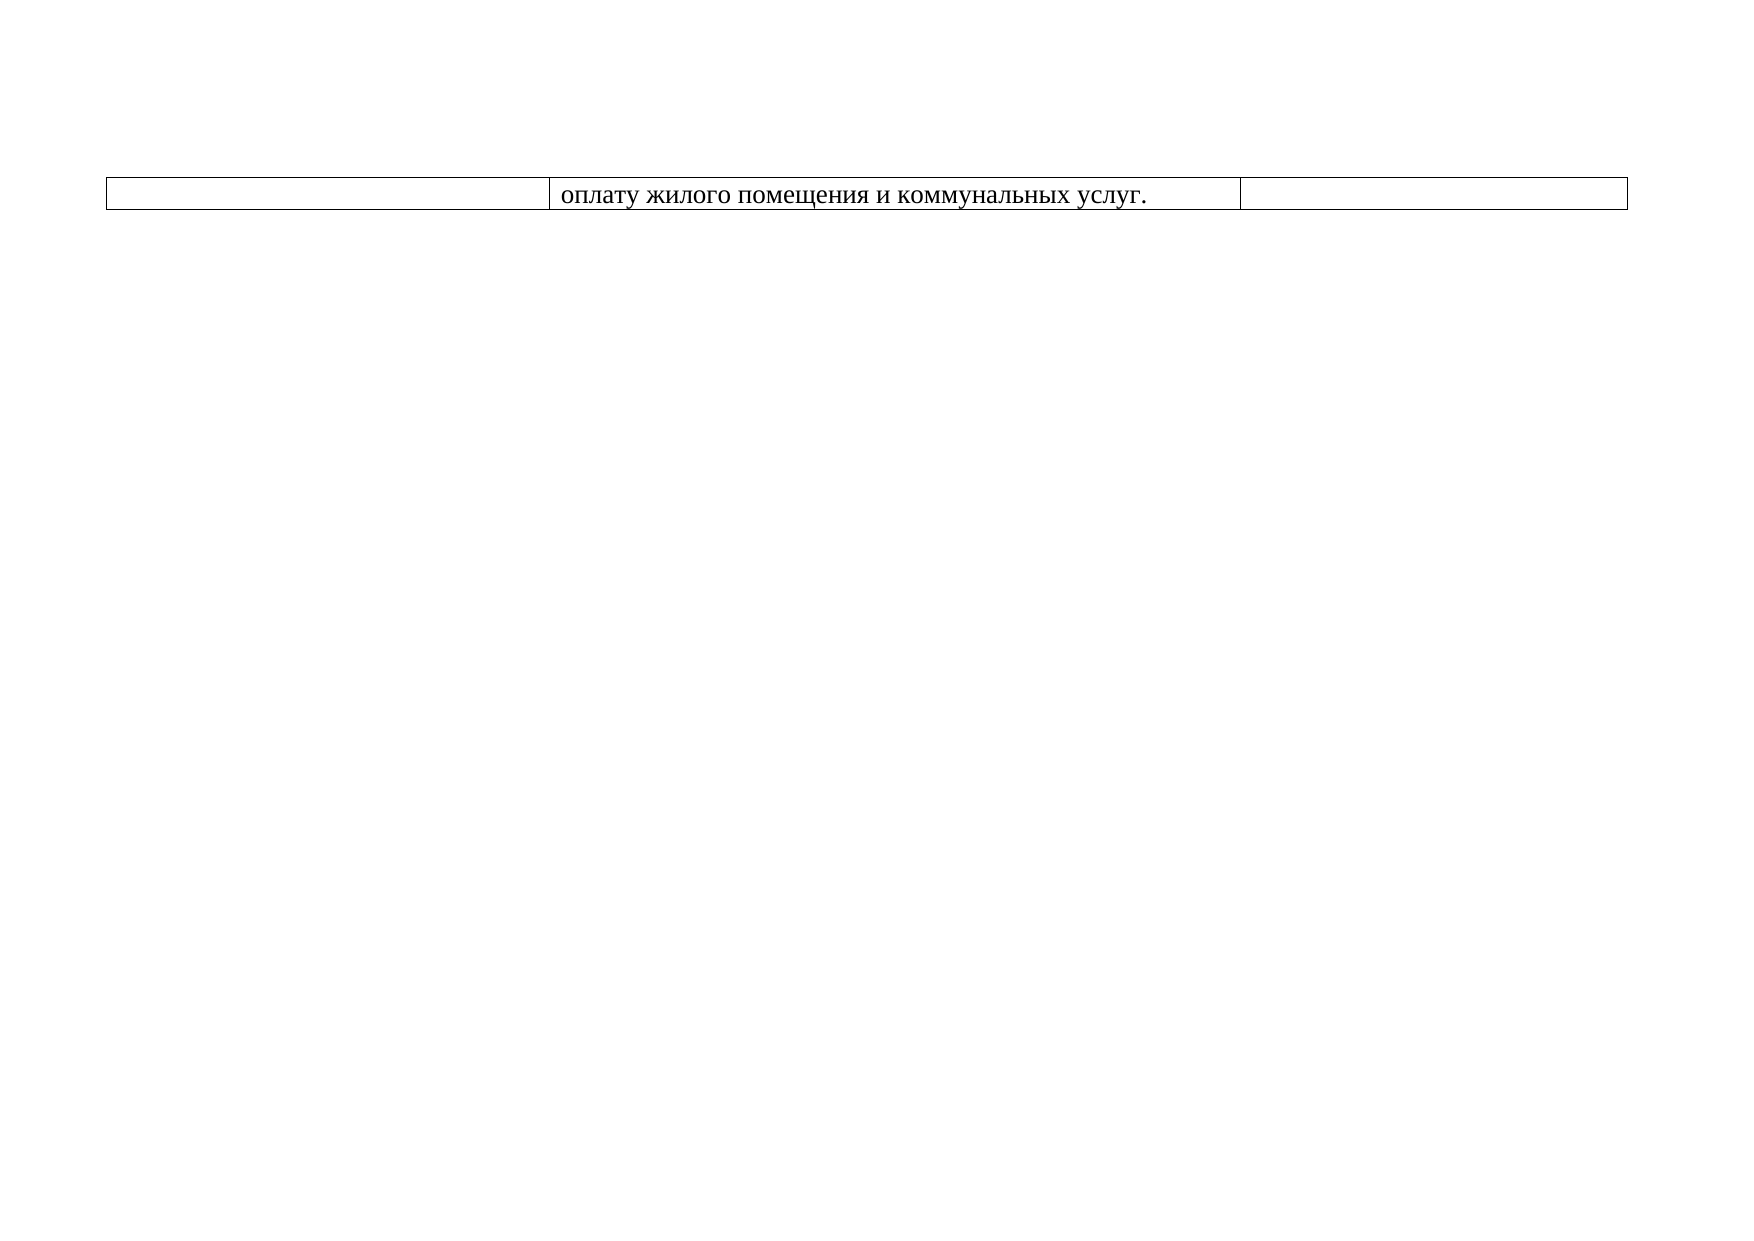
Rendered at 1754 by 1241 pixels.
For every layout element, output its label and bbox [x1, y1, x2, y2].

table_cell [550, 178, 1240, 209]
table_cell [107, 178, 549, 209]
table_cell [1241, 178, 1627, 209]
